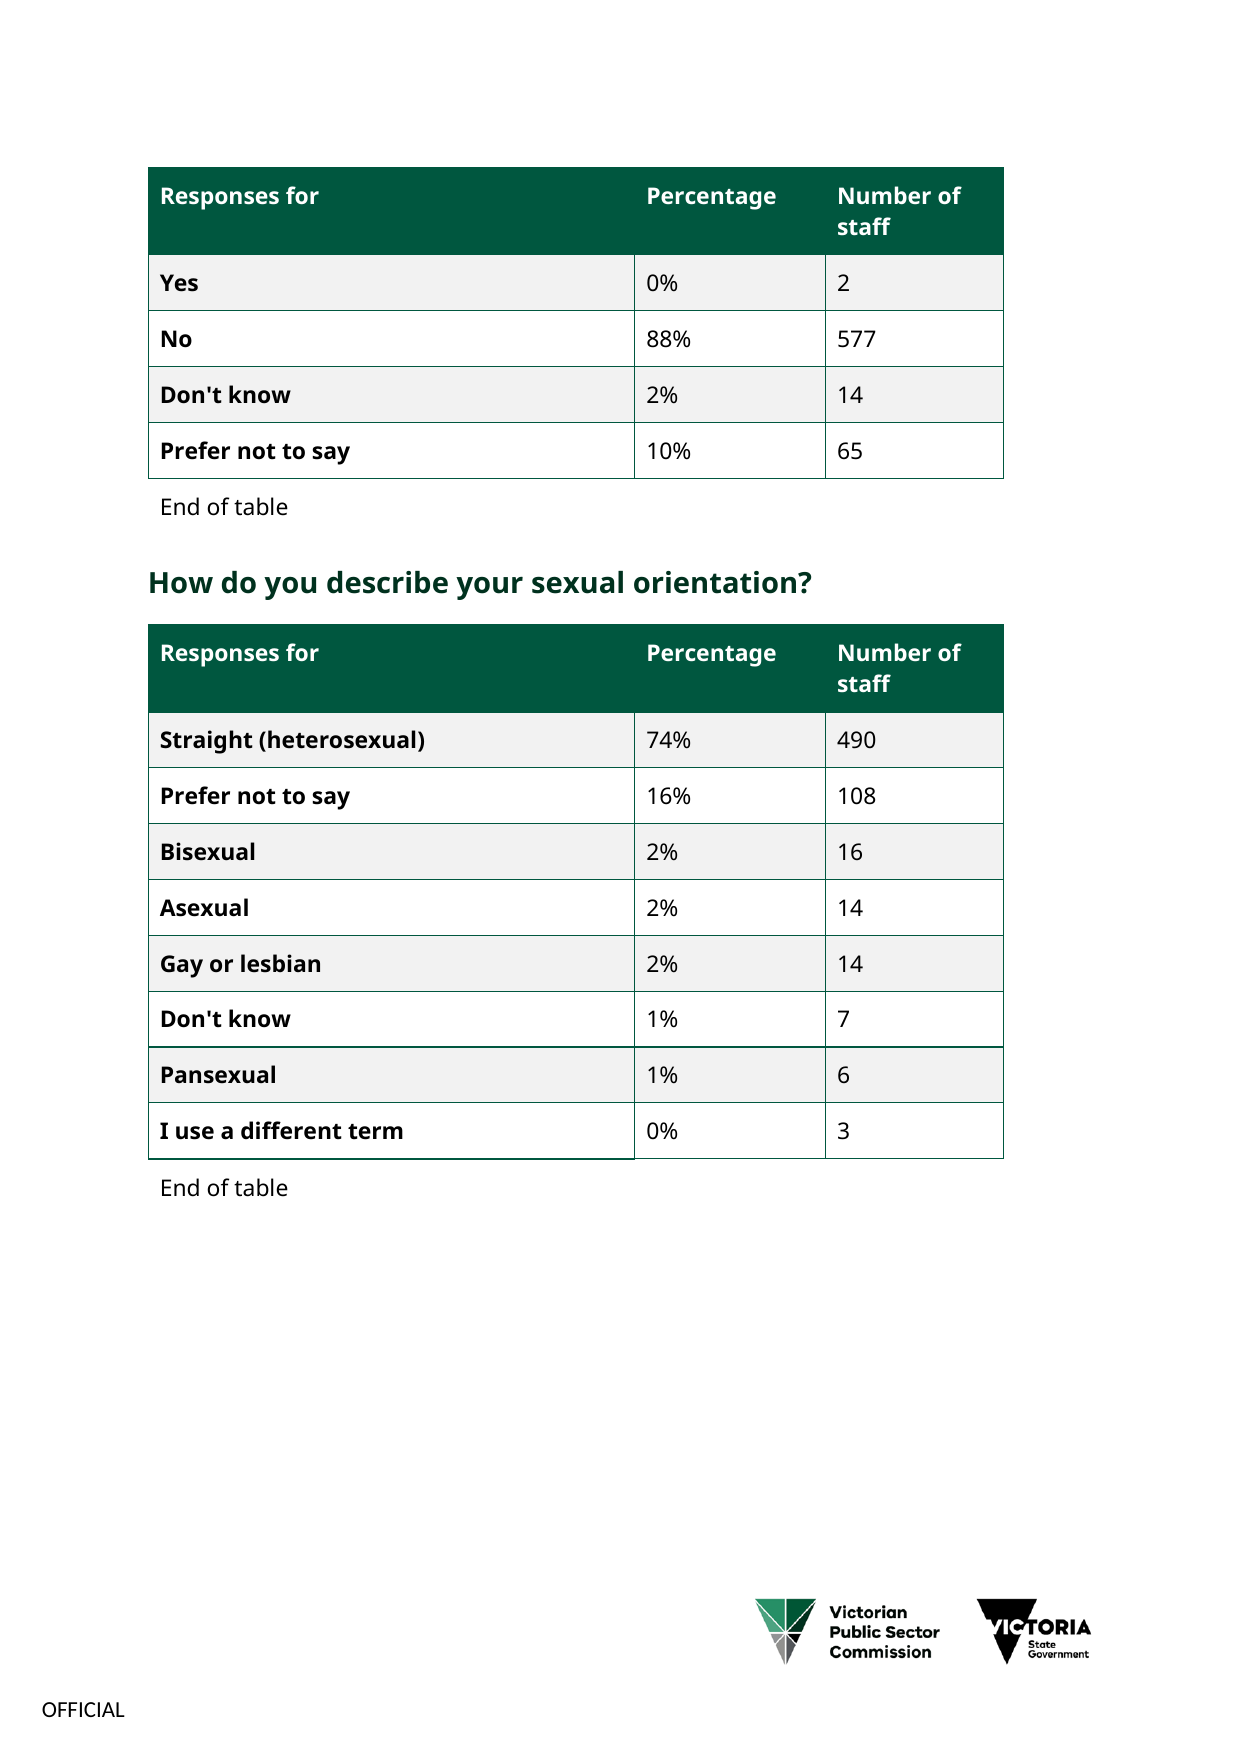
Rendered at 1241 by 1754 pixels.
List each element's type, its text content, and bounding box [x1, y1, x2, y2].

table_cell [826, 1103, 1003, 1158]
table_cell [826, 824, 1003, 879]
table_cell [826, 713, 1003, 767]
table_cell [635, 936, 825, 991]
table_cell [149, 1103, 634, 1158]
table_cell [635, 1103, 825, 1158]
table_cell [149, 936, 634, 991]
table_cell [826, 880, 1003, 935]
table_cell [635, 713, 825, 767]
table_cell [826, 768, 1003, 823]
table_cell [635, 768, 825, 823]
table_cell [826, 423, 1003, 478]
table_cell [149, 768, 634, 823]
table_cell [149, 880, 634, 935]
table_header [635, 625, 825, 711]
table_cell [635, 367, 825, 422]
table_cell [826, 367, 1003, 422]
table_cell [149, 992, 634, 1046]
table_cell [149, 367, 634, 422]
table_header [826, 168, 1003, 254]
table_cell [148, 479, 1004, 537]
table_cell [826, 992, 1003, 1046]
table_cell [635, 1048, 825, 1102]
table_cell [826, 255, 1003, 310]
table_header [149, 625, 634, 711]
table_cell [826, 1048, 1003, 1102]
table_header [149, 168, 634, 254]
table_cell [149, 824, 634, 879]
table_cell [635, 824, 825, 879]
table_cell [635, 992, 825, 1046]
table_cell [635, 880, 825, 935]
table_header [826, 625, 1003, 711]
picture [754, 1598, 1093, 1666]
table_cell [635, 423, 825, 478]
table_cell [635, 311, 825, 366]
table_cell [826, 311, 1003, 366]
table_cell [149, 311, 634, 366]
subtitle How do you describe your sexual orientation? [148, 562, 1092, 602]
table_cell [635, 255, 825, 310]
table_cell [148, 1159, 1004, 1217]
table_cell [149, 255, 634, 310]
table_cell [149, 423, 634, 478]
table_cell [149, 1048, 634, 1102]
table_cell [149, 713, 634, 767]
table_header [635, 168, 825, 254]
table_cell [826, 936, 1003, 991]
